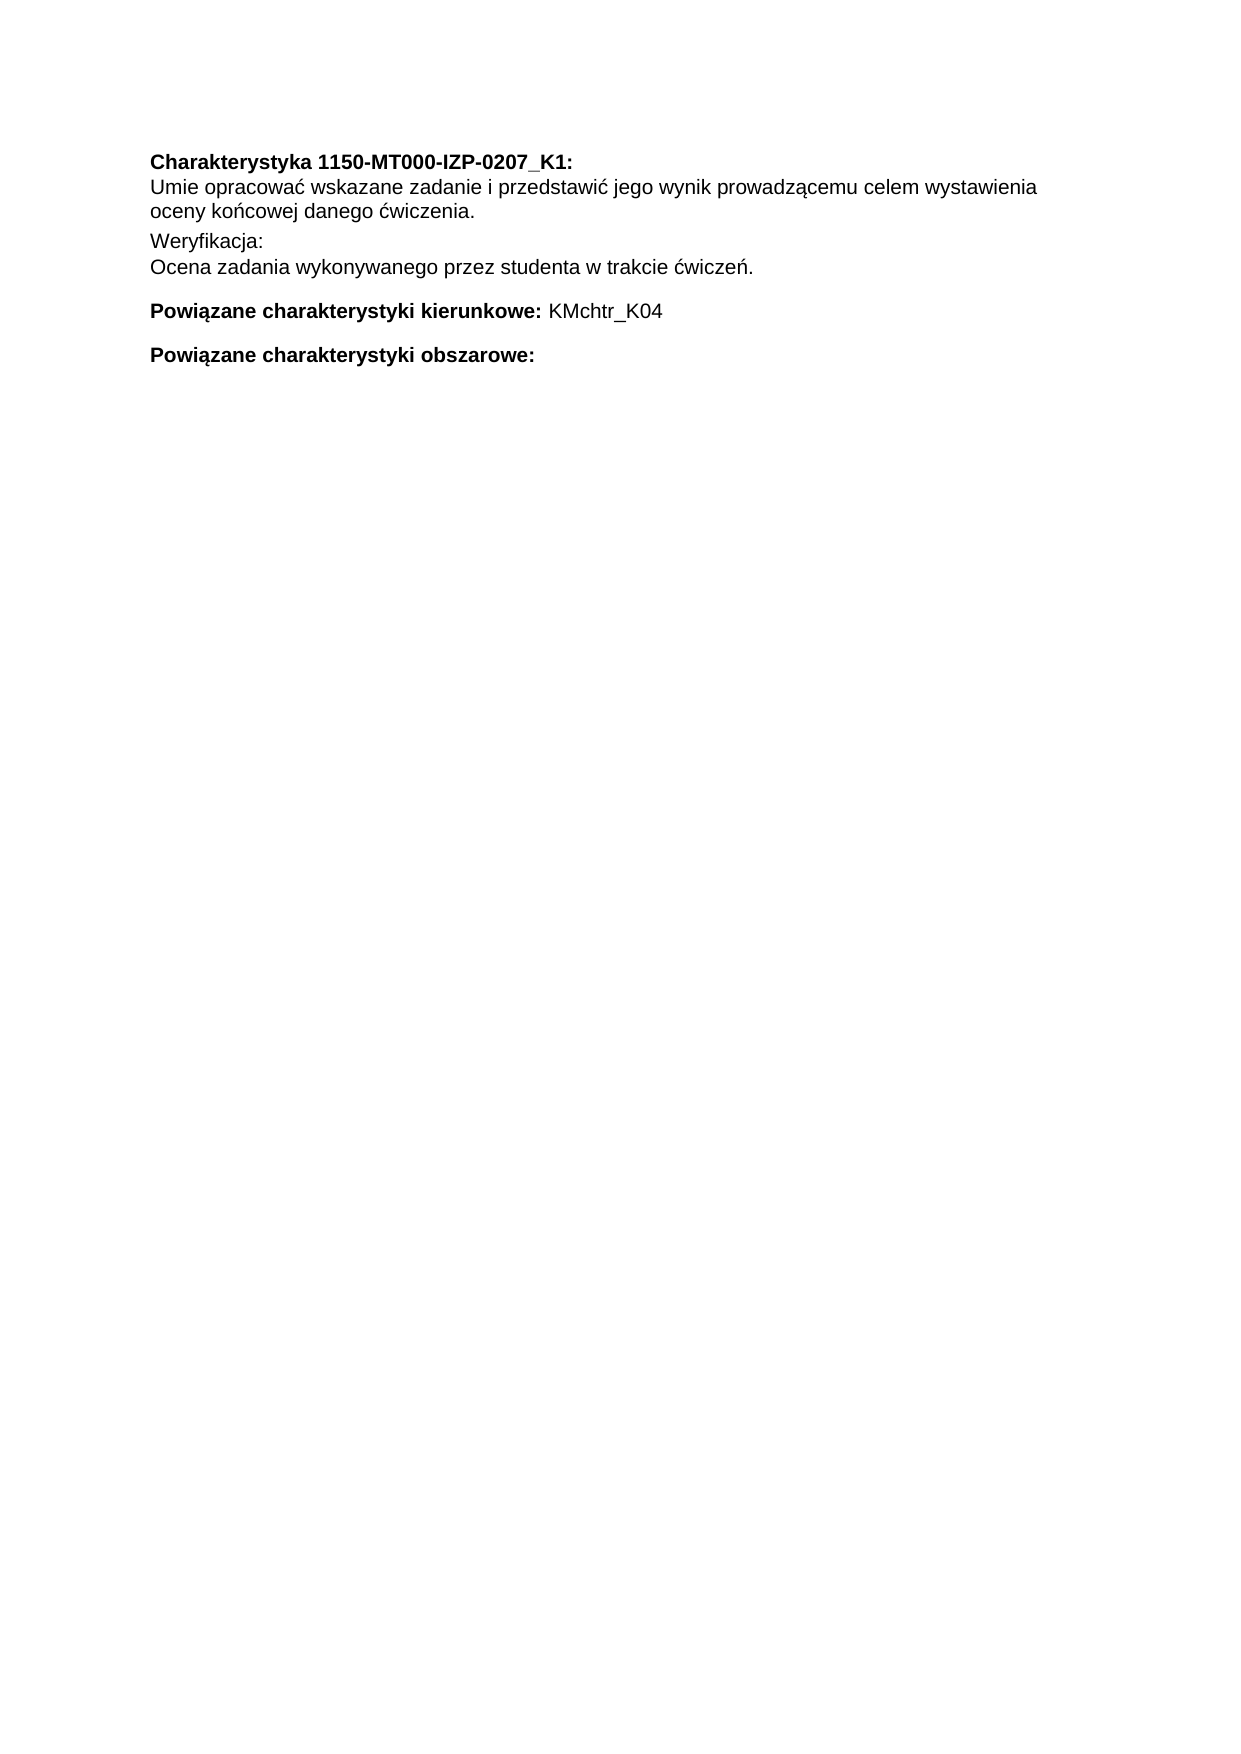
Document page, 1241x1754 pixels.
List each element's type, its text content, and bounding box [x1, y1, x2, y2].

text Powiązane charakterystyki obszarowe: [150, 343, 1090, 367]
text Umie opracować wskazane zadanie i przedstawić jego wynik prowadzącemu celem wystawienia oceny końcowej danego ćwiczenia. [150, 175, 1090, 223]
text Ocena zadania wykonywanego przez studenta w trakcie ćwiczeń. [150, 255, 1090, 279]
text Weryfikacja: [150, 229, 1090, 253]
text Charakterystyka 1150-MT000-IZP-0207_K1: [150, 150, 1090, 174]
text Powiązane charakterystyki kierunkowe: KMchtr_K04 [150, 299, 1090, 323]
